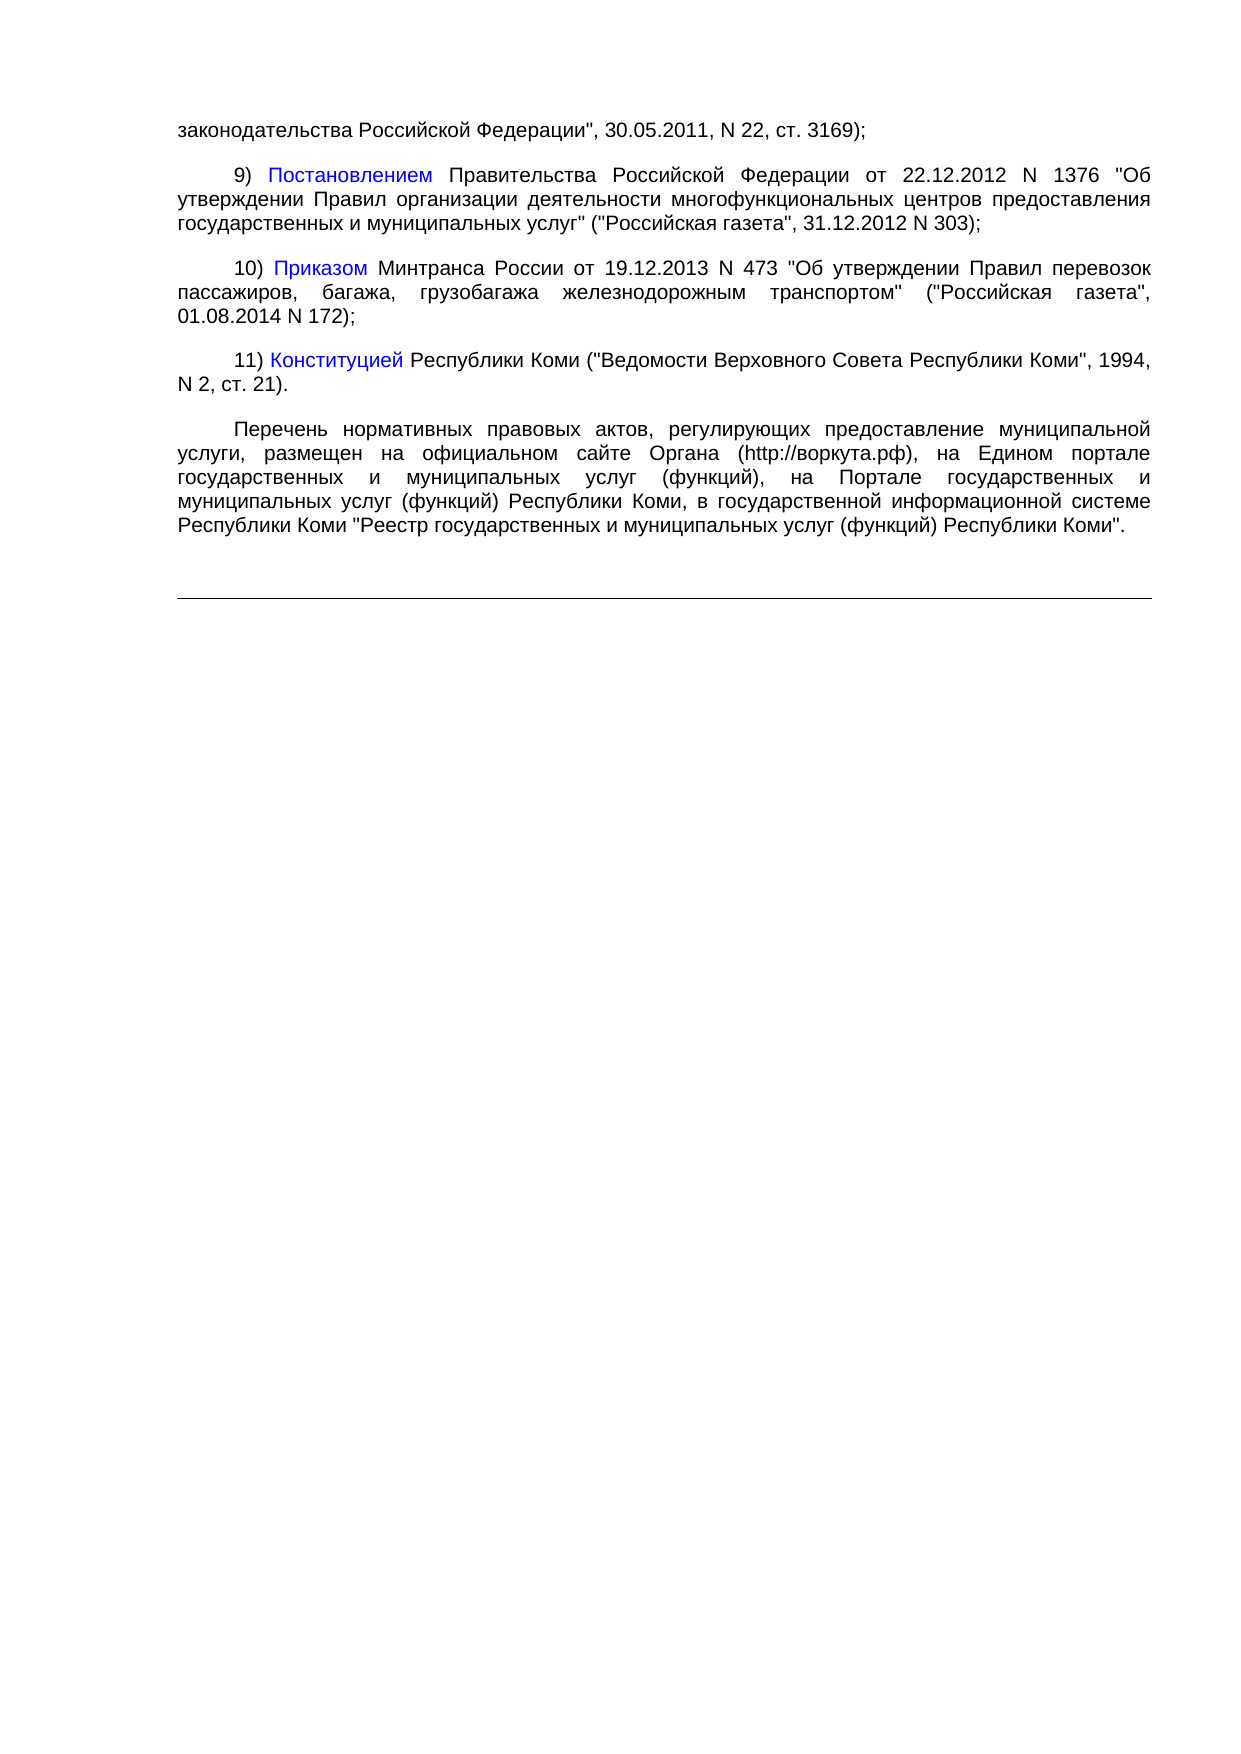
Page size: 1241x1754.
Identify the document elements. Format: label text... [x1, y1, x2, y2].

text 10) Приказом Минтранса России от 19.12.2013 N 473 "Об утверждении Правил перевозок пассажиров, багажа, грузобагажа железнодорожным транспортом" ("Российская газета", 01.08.2014 N 172); [177, 256, 1152, 327]
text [177, 118, 1152, 142]
text 11) Конституцией Республики Коми ("Ведомости Верховного Совета Республики Коми", 1994, N 2, ст. 21). [177, 348, 1152, 396]
text 9) Постановлением Правительства Российской Федерации от 22.12.2012 N 1376 "Об утверждении Правил организации деятельности многофункциональных центров предоставления государственных и муниципальных услуг" ("Российская газета", 31.12.2012 N 303); [177, 163, 1152, 235]
text Перечень нормативных правовых актов, регулирующих предоставление муниципальной услуги, размещен на официальном сайте Органа (http://воркута.рф), на Едином портале государственных и муниципальных услуг (функций), на Портале государственных и муниципальных услуг (функций) Республики Коми, в государственной информационной системе Республики Коми "Реестр государственных и муниципальных услуг (функций) Республики Коми". [177, 417, 1152, 537]
